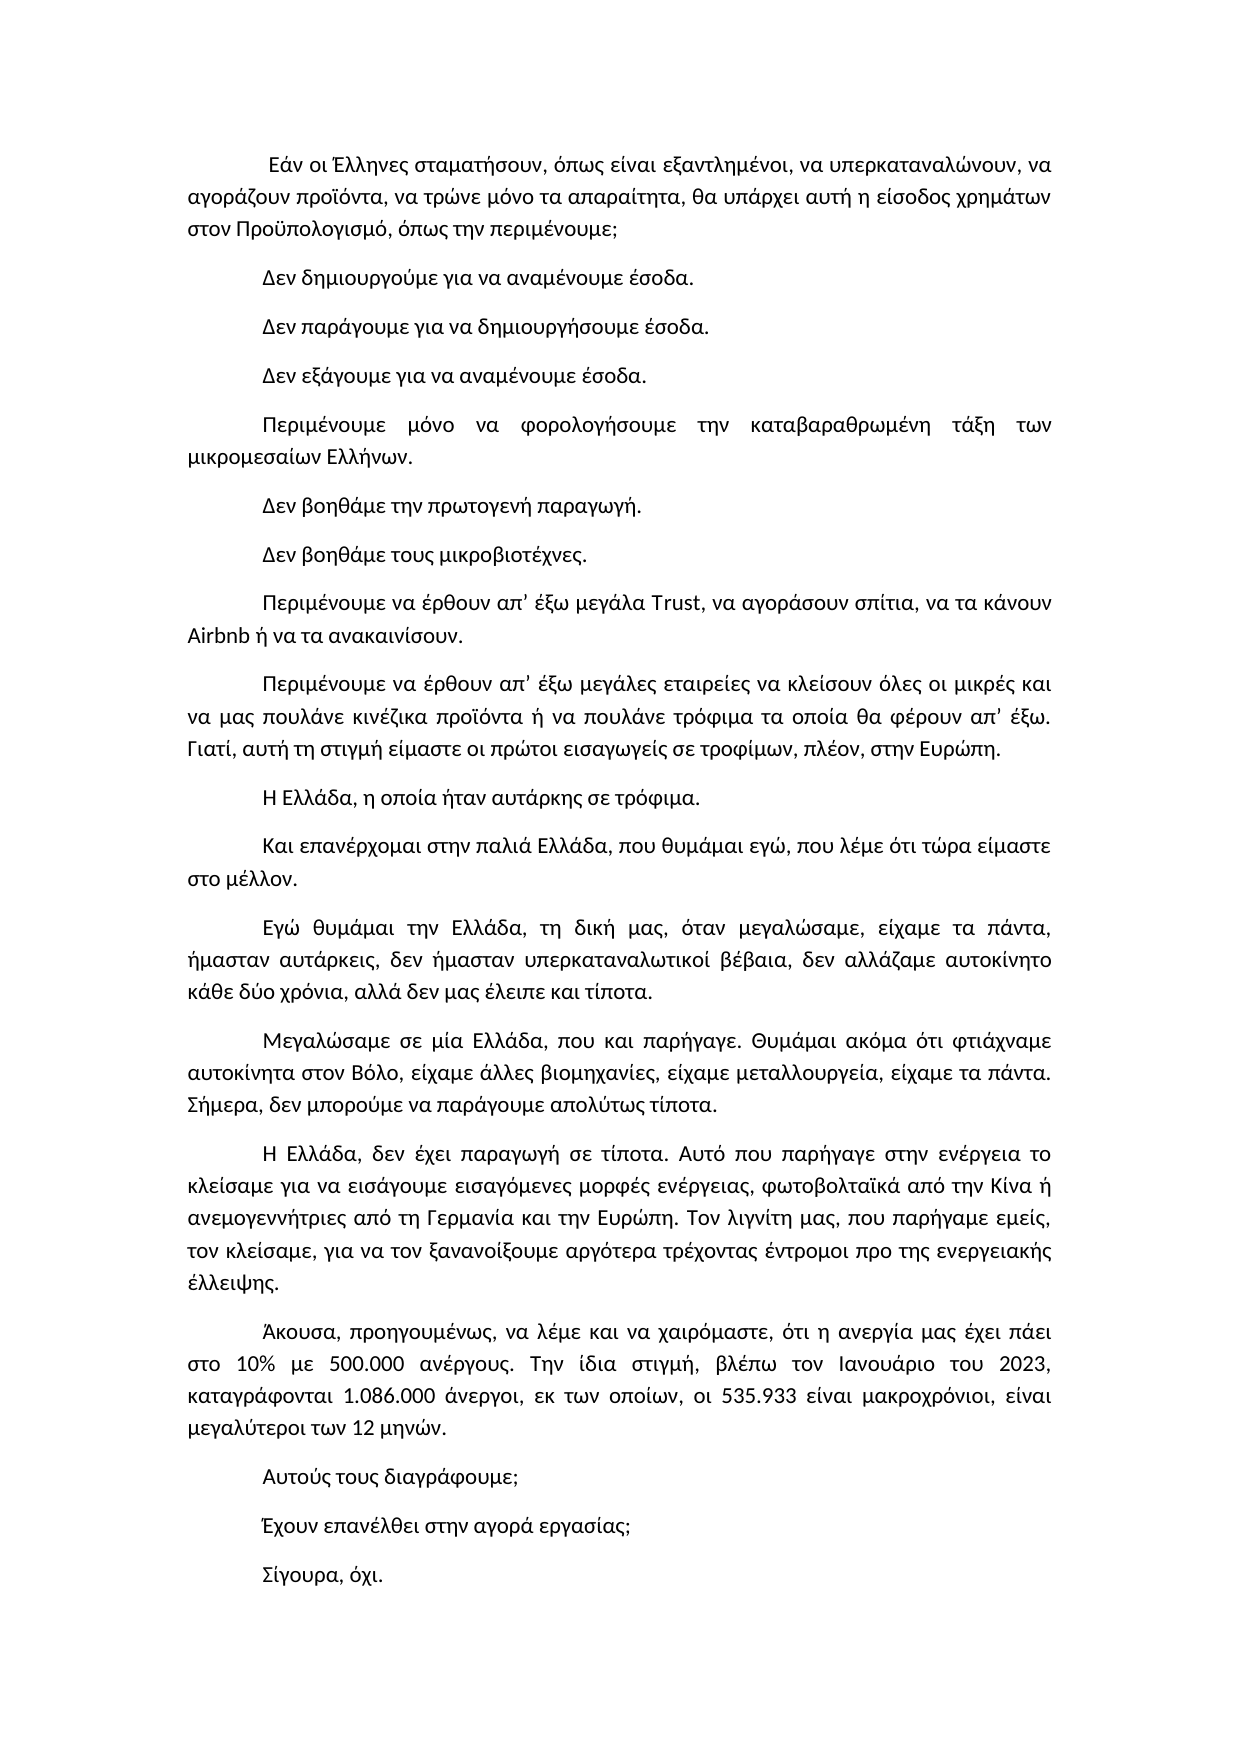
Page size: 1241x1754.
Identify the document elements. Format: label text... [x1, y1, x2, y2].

text Εάν οι Έλληνες σταματήσουν, όπως είναι εξαντλημένοι, να υπερκαταναλώνουν, να αγοράζουν προϊόντα, να τρώνε μόνο τα απαραίτητα, θα υπάρχει αυτή η είσοδος χρημάτων στον Προϋπολογισμό, όπως την περιμένουμε; [187, 150, 1053, 242]
text Και επανέρχομαι στην παλιά Ελλάδα, που θυμάμαι εγώ, που λέμε ότι τώρα είμαστε στο μέλλον. [187, 832, 1053, 892]
text Εγώ θυμάμαι την Ελλάδα, τη δική μας, όταν μεγαλώσαμε, είχαμε τα πάντα, ήμασταν αυτάρκεις, δεν ήμασταν υπερκαταναλωτικοί βέβαια, δεν αλλάζαμε αυτοκίνητο κάθε δύο χρόνια, αλλά δεν μας έλειπε και τίποτα. [187, 913, 1053, 1005]
text Μεγαλώσαμε σε μία Ελλάδα, που και παρήγαγε. Θυμάμαι ακόμα ότι φτιάχναμε αυτοκίνητα στον Βόλο, είχαμε άλλες βιομηχανίες, είχαμε μεταλλουργεία, είχαμε τα πάντα. Σήμερα, δεν μπορούμε να παράγουμε απολύτως τίποτα. [187, 1026, 1053, 1118]
text Άκουσα, προηγουμένως, να λέμε και να χαιρόμαστε, ότι η ανεργία μας έχει πάει στο 10% με 500.000 ανέργους. Την ίδια στιγμή, βλέπω τον Ιανουάριο του 2023, καταγράφονται 1.086.000 άνεργοι, εκ των οποίων, οι 535.933 είναι μακροχρόνιοι, είναι μεγαλύτεροι των 12 μηνών. [187, 1317, 1053, 1441]
text Δεν βοηθάμε την πρωτογενή παραγωγή. [187, 491, 1053, 519]
text Δεν δημιουργούμε για να αναμένουμε έσοδα. [187, 263, 1053, 291]
text Η Ελλάδα, η οποία ήταν αυτάρκης σε τρόφιμα. [187, 783, 1053, 811]
text Δεν παράγουμε για να δημιουργήσουμε έσοδα. [187, 312, 1053, 340]
text Η Ελλάδα, δεν έχει παραγωγή σε τίποτα. Αυτό που παρήγαγε στην ενέργεια το κλείσαμε για να εισάγουμε εισαγόμενες μορφές ενέργειας, φωτοβολταϊκά από την Κίνα ή ανεμογεννήτριες από τη Γερμανία και την Ευρώπη. Τον λιγνίτη μας, που παρήγαμε εμείς, τον κλείσαμε, για να τον ξανανοίξουμε αργότερα τρέχοντας έντρομοι προ της ενεργειακής έλλειψης. [187, 1139, 1053, 1296]
text Περιμένουμε μόνο να φορολογήσουμε την καταβαραθρωμένη τάξη των μικρομεσαίων Ελλήνων. [187, 410, 1053, 470]
text Περιμένουμε να έρθουν απ’ έξω μεγάλα Τrust, να αγοράσουν σπίτια, να τα κάνουν Airbnb ή να τα ανακαινίσουν. [187, 588, 1053, 649]
text Περιμένουμε να έρθουν απ’ έξω μεγάλες εταιρείες να κλείσουν όλες οι μικρές και να μας πουλάνε κινέζικα προϊόντα ή να πουλάνε τρόφιμα τα οποία θα φέρουν απ’ έξω. Γιατί, αυτή τη στιγμή είμαστε οι πρώτοι εισαγωγείς σε τροφίμων, πλέον, στην Ευρώπη. [187, 669, 1053, 762]
text Δεν εξάγουμε για να αναμένουμε έσοδα. [187, 361, 1053, 389]
text Έχουν επανέλθει στην αγορά εργασίας; [187, 1511, 1053, 1539]
text Δεν βοηθάμε τους μικροβιοτέχνες. [187, 540, 1053, 568]
text Σίγουρα, όχι. [187, 1560, 1053, 1588]
text Αυτούς τους διαγράφουμε; [187, 1462, 1053, 1490]
